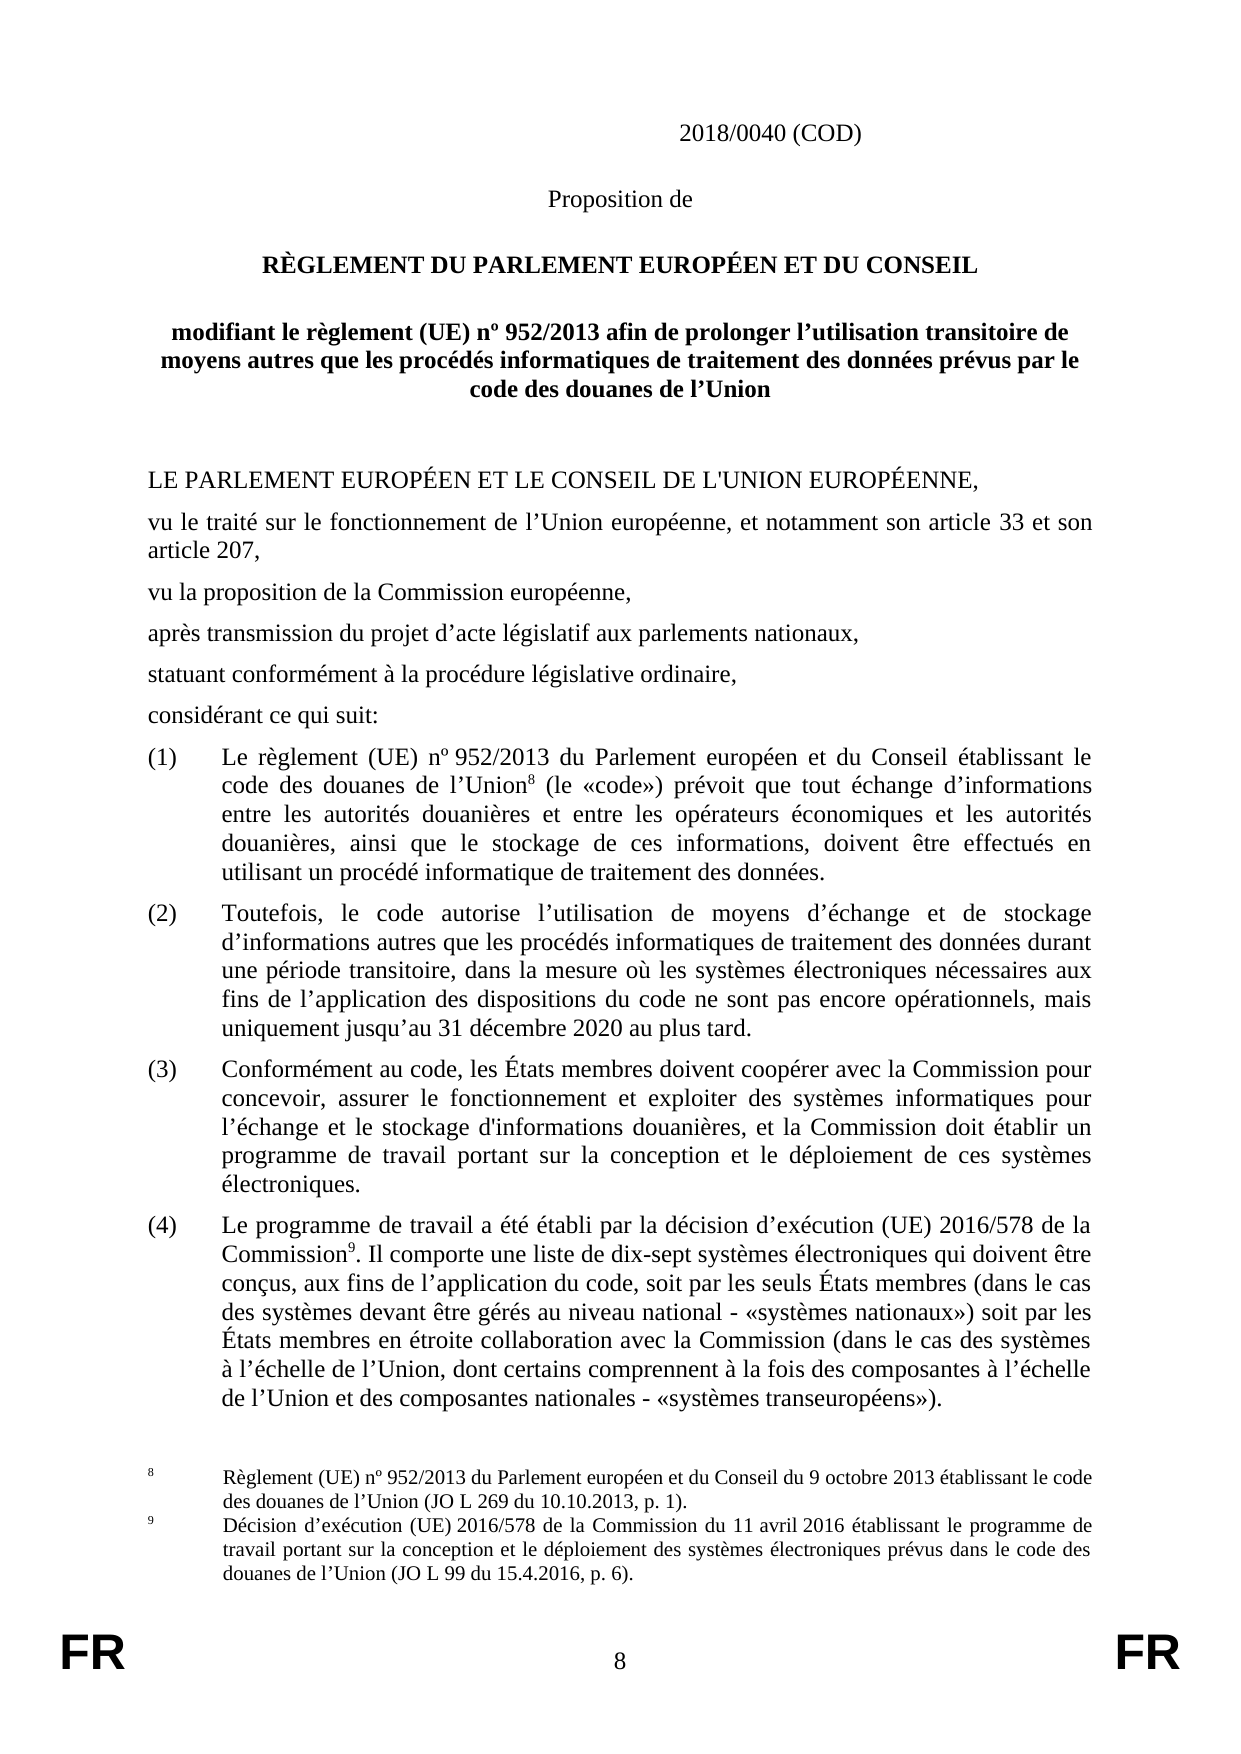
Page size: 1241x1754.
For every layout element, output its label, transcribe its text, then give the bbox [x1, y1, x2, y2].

text 2018/0040 (COD) [679, 118, 1093, 147]
text statuant conformément à la procédure législative ordinaire, [148, 659, 1093, 688]
text modifiant le règlement (UE) nº 952/2013 afin de prolonger l’utilisation transitoire de moyens autres que les procédés informatiques de traitement des données prévus par le code des douanes de l’Union [148, 317, 1093, 403]
text Proposition de [148, 184, 1093, 213]
text après transmission du projet d’acte législatif aux parlements nationaux, [148, 618, 1093, 647]
text vu la proposition de la Commission européenne, [148, 577, 1093, 606]
text considérant ce qui suit: [148, 701, 1093, 729]
text (3) Conformément au code, les États membres doivent coopérer avec la Commission pour concevoir, assurer le fonctionnement et exploiter des systèmes informatiques pour l’échange et le stockage d'informations douanières, et la Commission doit établir un programme de travail portant sur la conception et le déploiement de ces systèmes électroniques. [148, 1054, 1093, 1198]
text RÈGLEMENT DU PARLEMENT EUROPÉEN ET DU CONSEIL [148, 251, 1093, 279]
text (4) Le programme de travail a été établi par la décision d’exécution (UE) 2016/578 de la Commission. Il comporte une liste de dix-sept systèmes électroniques qui doivent être conçus, aux fins de l’application du code, soit par les seuls États membres (dans le cas des systèmes devant être gérés au niveau national - «systèmes nationaux») soit par les États membres en étroite collaboration avec la Commission (dans le cas des systèmes à l’échelle de l’Union, dont certains comprennent à la fois des composantes à l’échelle de l’Union et des composantes nationales - «systèmes transeuropéens»). [148, 1211, 1093, 1412]
text LE PARLEMENT EUROPÉEN ET LE CONSEIL DE L'UNION EUROPÉENNE, [148, 466, 1093, 494]
text vu le traité sur le fonctionnement de l’Union européenne, et notamment son article 33 et son article 207, [148, 507, 1093, 564]
text (2) Toutefois, le code autorise l’utilisation de moyens d’échange et de stockage d’informations autres que les procédés informatiques de traitement des données durant une période transitoire, dans la mesure où les systèmes électroniques nécessaires aux fins de l’application des dispositions du code ne sont pas encore opérationnels, mais uniquement jusqu’au 31 décembre 2020 au plus tard. [148, 898, 1093, 1042]
text (1) Le règlement (UE) nº 952/2013 du Parlement européen et du Conseil établissant le code des douanes de l’Union (le «code») prévoit que tout échange d’informations entre les autorités douanières et entre les opérateurs économiques et les autorités douanières, ainsi que le stockage de ces informations, doivent être effectués en utilisant un procédé informatique de traitement des données. [148, 742, 1093, 886]
